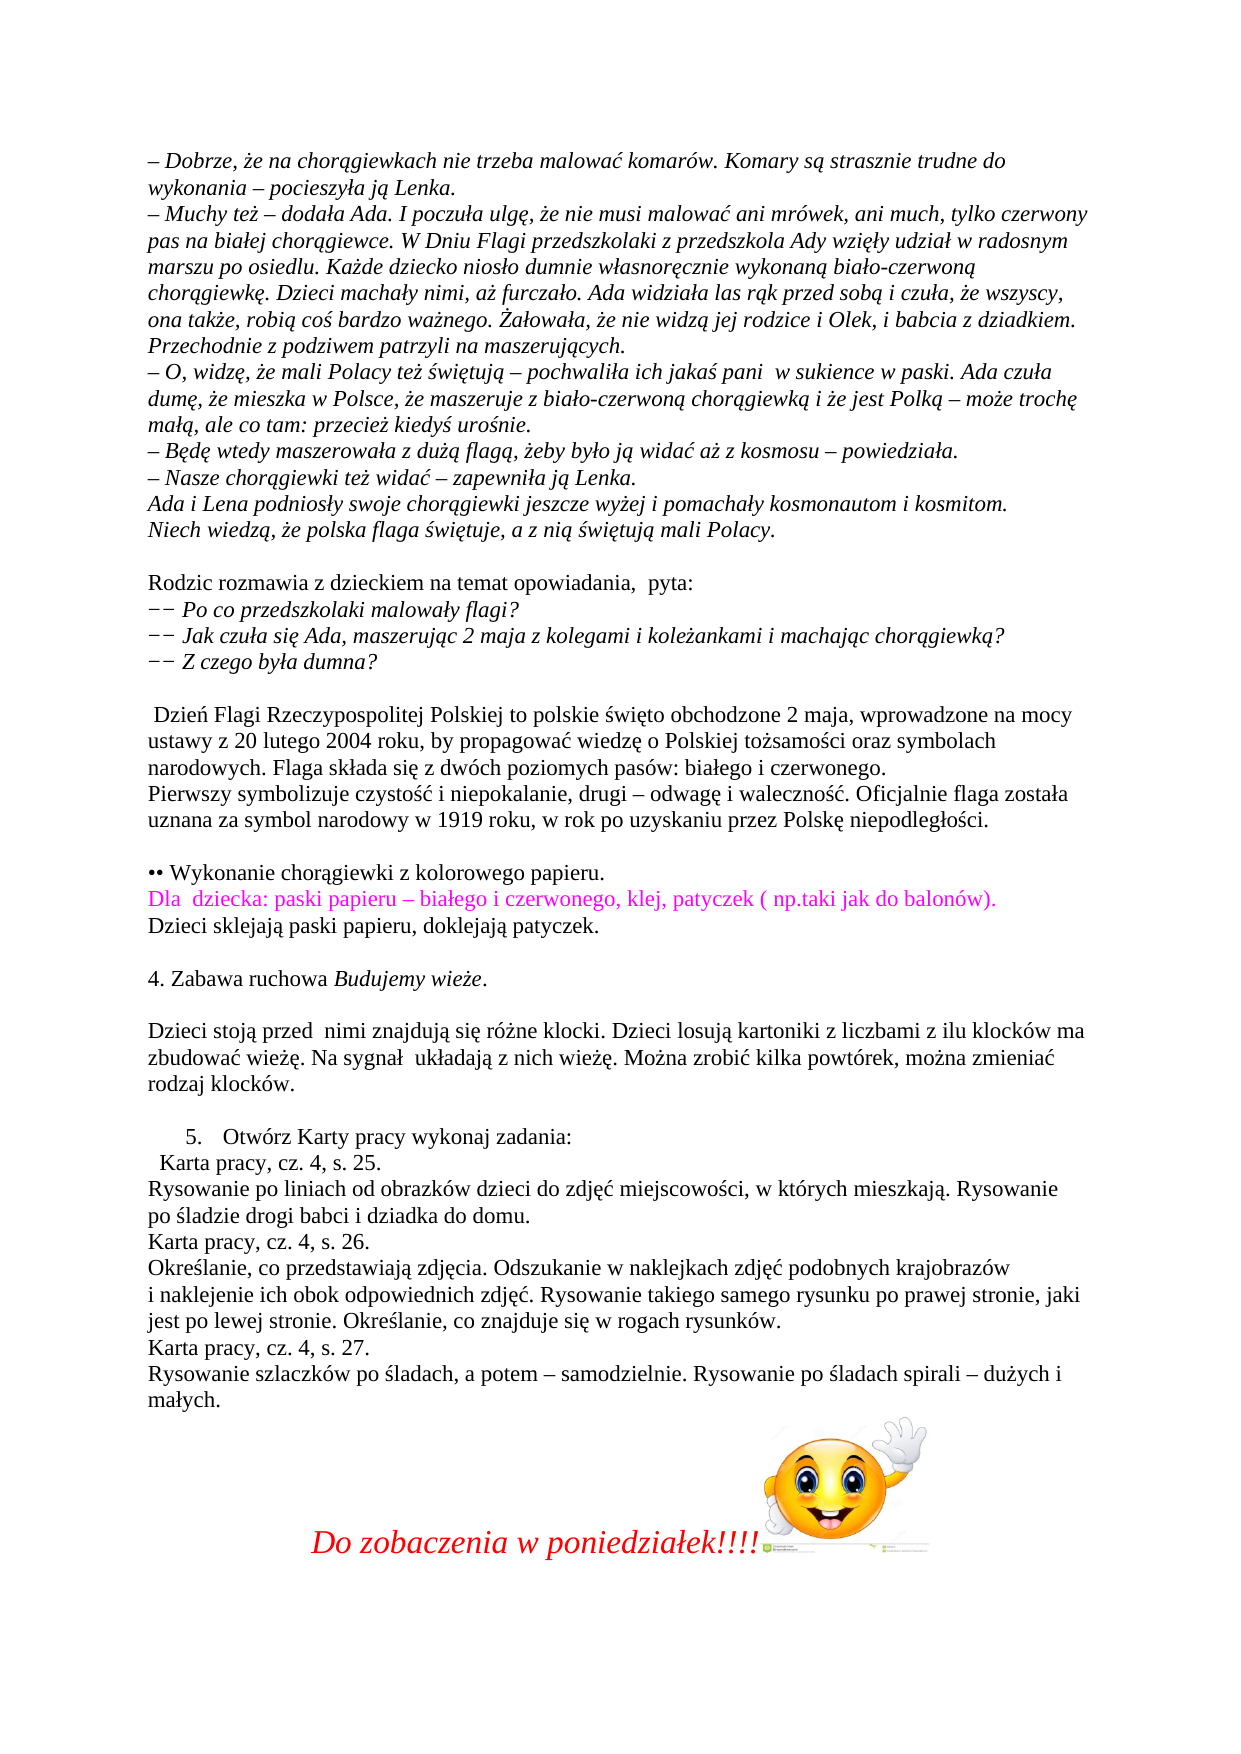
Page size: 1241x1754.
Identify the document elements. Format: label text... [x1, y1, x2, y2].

text −− Z czego była dumna? [148, 648, 1093, 675]
text Dzieci sklejają paski papieru, doklejają patyczek. [148, 912, 1093, 938]
text Karta pracy, cz. 4, s. 26. [148, 1228, 1093, 1254]
text Karta pracy, cz. 4, s. 27. [148, 1333, 1093, 1360]
picture [760, 1412, 930, 1554]
text – Będę wtedy maszerowała z dużą flagą, żeby było ją widać aż z kosmosu – powiedziała. [148, 437, 1093, 464]
text Niech wiedzą, że polska flaga świętuje, a z nią świętują mali Polacy. [148, 517, 1093, 543]
list Otwórz Karty pracy wykonaj zadania: [185, 1123, 1093, 1149]
text Dzieci stoją przed nimi znajdują się różne klocki. Dzieci losują kartoniki z liczbami z ilu klocków ma zbudować wieżę. Na sygnał układają z nich wieżę. Można zrobić kilka powtórek, można zmieniać rodzaj klocków. [148, 1017, 1093, 1096]
text i naklejenie ich obok odpowiednich zdjęć. Rysowanie takiego samego rysunku po prawej stronie, jaki jest po lewej stronie. Określanie, co znajduje się w rogach rysunków. [148, 1281, 1093, 1333]
text Pierwszy symbolizuje czystość i niepokalanie, drugi – odwagę i waleczność. Oficjalnie flaga została uznana za symbol narodowy w 1919 roku, w rok po uzyskaniu przez Polskę niepodległości. [148, 780, 1093, 833]
text – O, widzę, że mali Polacy też świętują – pochwaliła ich jakaś pani w sukience w paski. Ada czuła dumę, że mieszka w Polsce, że maszeruje z biało-czerwoną chorągiewką i że jest Polką – może trochę małą, ale co tam: przecież kiedyś urośnie. [148, 358, 1093, 437]
text Karta pracy, cz. 4, s. 25. [148, 1149, 1093, 1175]
text Dzień Flagi Rzeczypospolitej Polskiej to polskie święto obchodzone 2 maja, wprowadzone na mocy ustawy z 20 lutego 2004 roku, by propagować wiedzę o Polskiej tożsamości oraz symbolach narodowych. Flaga składa się z dwóch poziomych pasów: białego i czerwonego. [148, 701, 1093, 780]
text Rodzic rozmawia z dzieckiem na temat opowiadania, pyta: [148, 569, 1093, 596]
text – Muchy też – dodała Ada. I poczuła ulgę, że nie musi malować ani mrówek, ani much, tylko czerwony pas na białej chorągiewce. W Dniu Flagi przedszkolaki z przedszkola Ady wzięły udział w radosnym marszu po osiedlu. Każde dziecko niosło dumnie własnoręcznie wykonaną biało-czerwoną chorągiewkę. Dzieci machały nimi, aż furczało. Ada widziała las rąk przed sobą i czuła, że wszyscy, ona także, robią coś bardzo ważnego. Żałowała, że nie widzą jej rodzice i Olek, i babcia z dziadkiem. Przechodnie z podziwem patrzyli na maszerujących. [148, 200, 1093, 358]
text Określanie, co przedstawiają zdjęcia. Odszukanie w naklejkach zdjęć podobnych krajobrazów [148, 1254, 1093, 1281]
text •• Wykonanie chorągiewki z kolorowego papieru. [148, 859, 1093, 886]
text – Dobrze, że na chorągiewkach nie trzeba malować komarów. Komary są strasznie trudne do wykonania – pocieszyła ją Lenka. [148, 148, 1093, 200]
text 4. Zabawa ruchowa Budujemy wieże. [148, 964, 1093, 991]
text Ada i Lena podniosły swoje chorągiewki jeszcze wyżej i pomachały kosmonautom i kosmitom. [148, 490, 1093, 517]
text – Nasze chorągiewki też widać – zapewniła ją Lenka. [148, 464, 1093, 490]
text Dla dziecka: paski papieru – białego i czerwonego, klej, patyczek ( np.taki jak do balonów). [148, 886, 1093, 912]
text −− Po co przedszkolaki malowały flagi? [148, 596, 1093, 622]
text −− Jak czuła się Ada, maszerując 2 maja z kolegami i koleżankami i machając chorągiewką? [148, 622, 1093, 648]
text Rysowanie szlaczków po śladach, a potem – samodzielnie. Rysowanie po śladach spirali – dużych i małych. [148, 1360, 1093, 1413]
text po śladzie drogi babci i dziadka do domu. [148, 1202, 1093, 1228]
text Do zobaczenia w poniedziałek!!!! [148, 1413, 1093, 1561]
text Rysowanie po liniach od obrazków dzieci do zdjęć miejscowości, w których mieszkają. Rysowanie [148, 1175, 1093, 1202]
